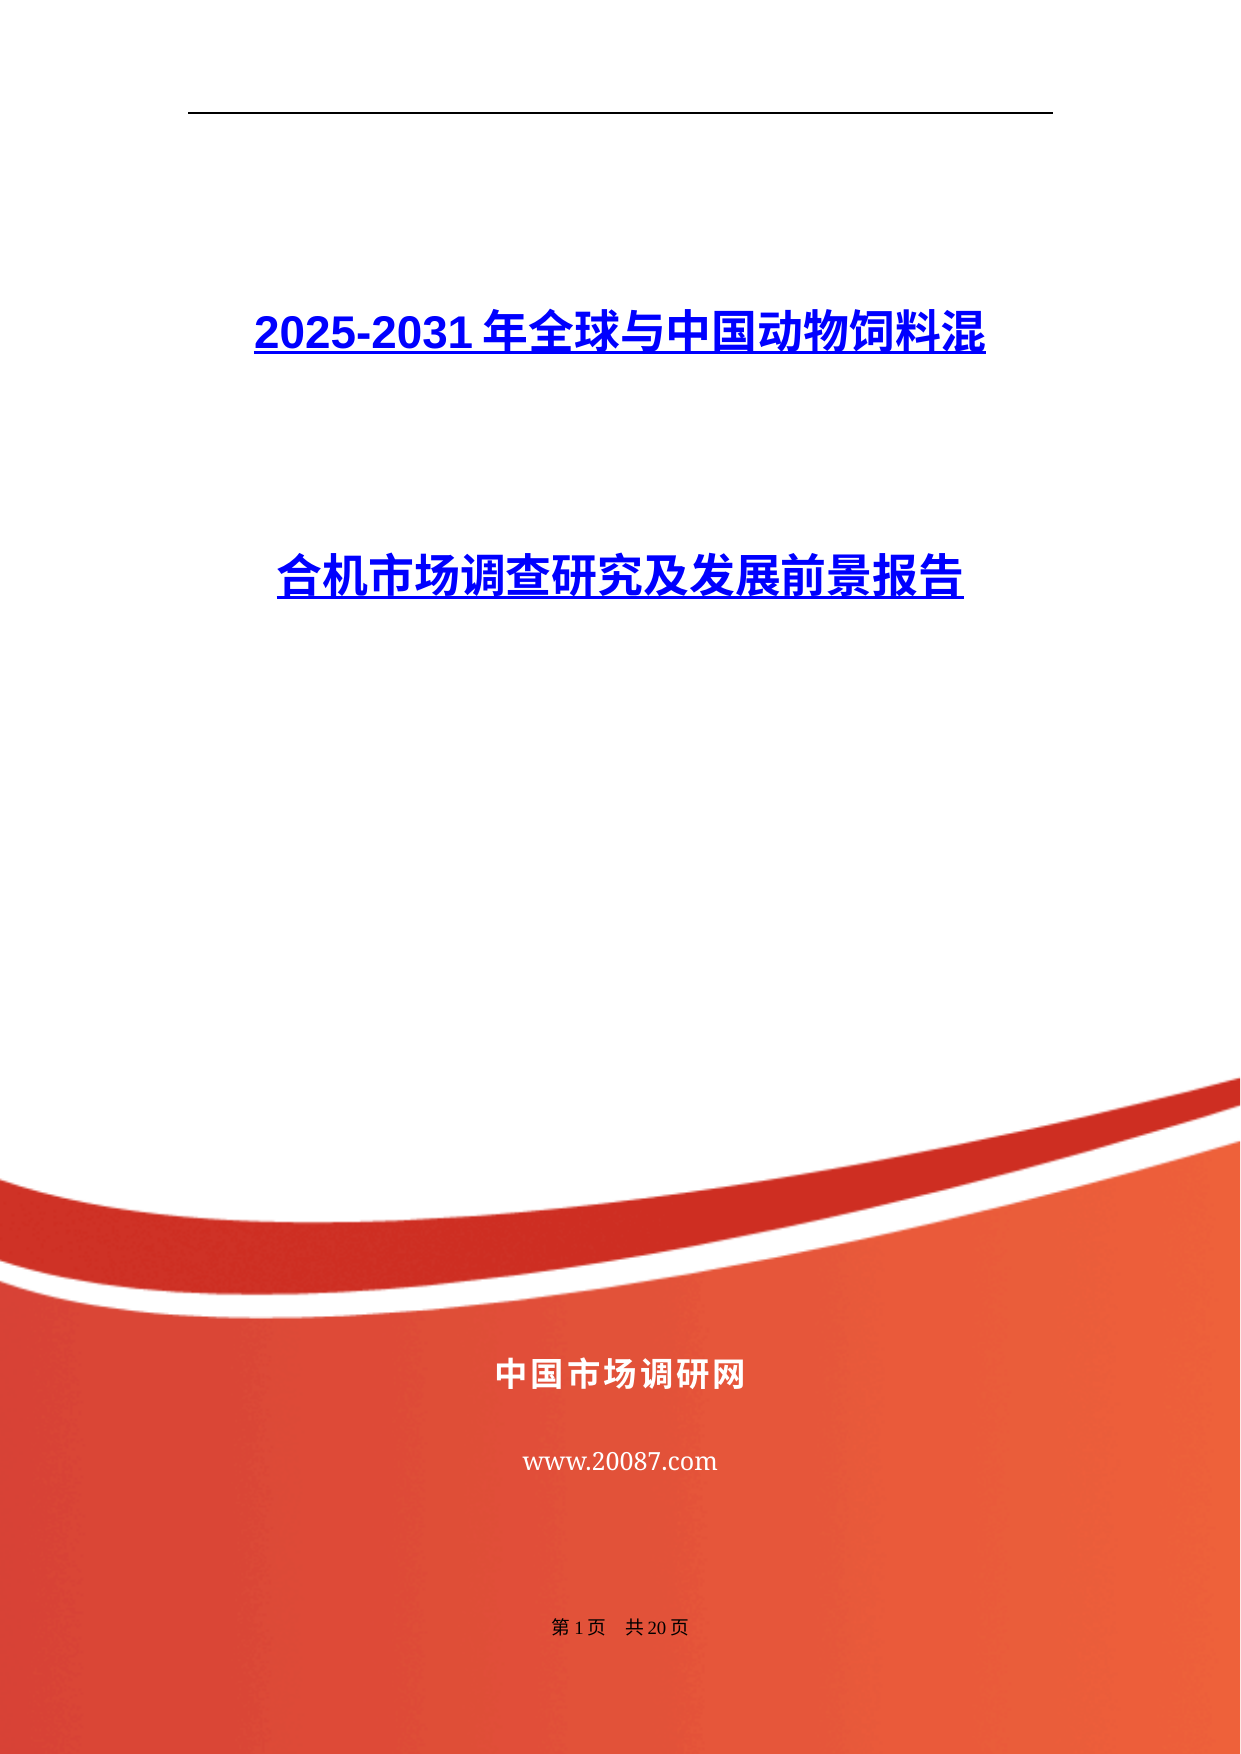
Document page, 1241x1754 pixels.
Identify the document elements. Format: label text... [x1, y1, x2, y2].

picture [0, 1006, 1241, 1754]
subtitle 中国市场调研网 [187, 1339, 1053, 1404]
text www.20087.com [187, 1428, 1053, 1493]
table_header 2025-2031年全球与中国动物饲料混合机市场调查研究及发展前景报告 [188, 207, 1053, 773]
